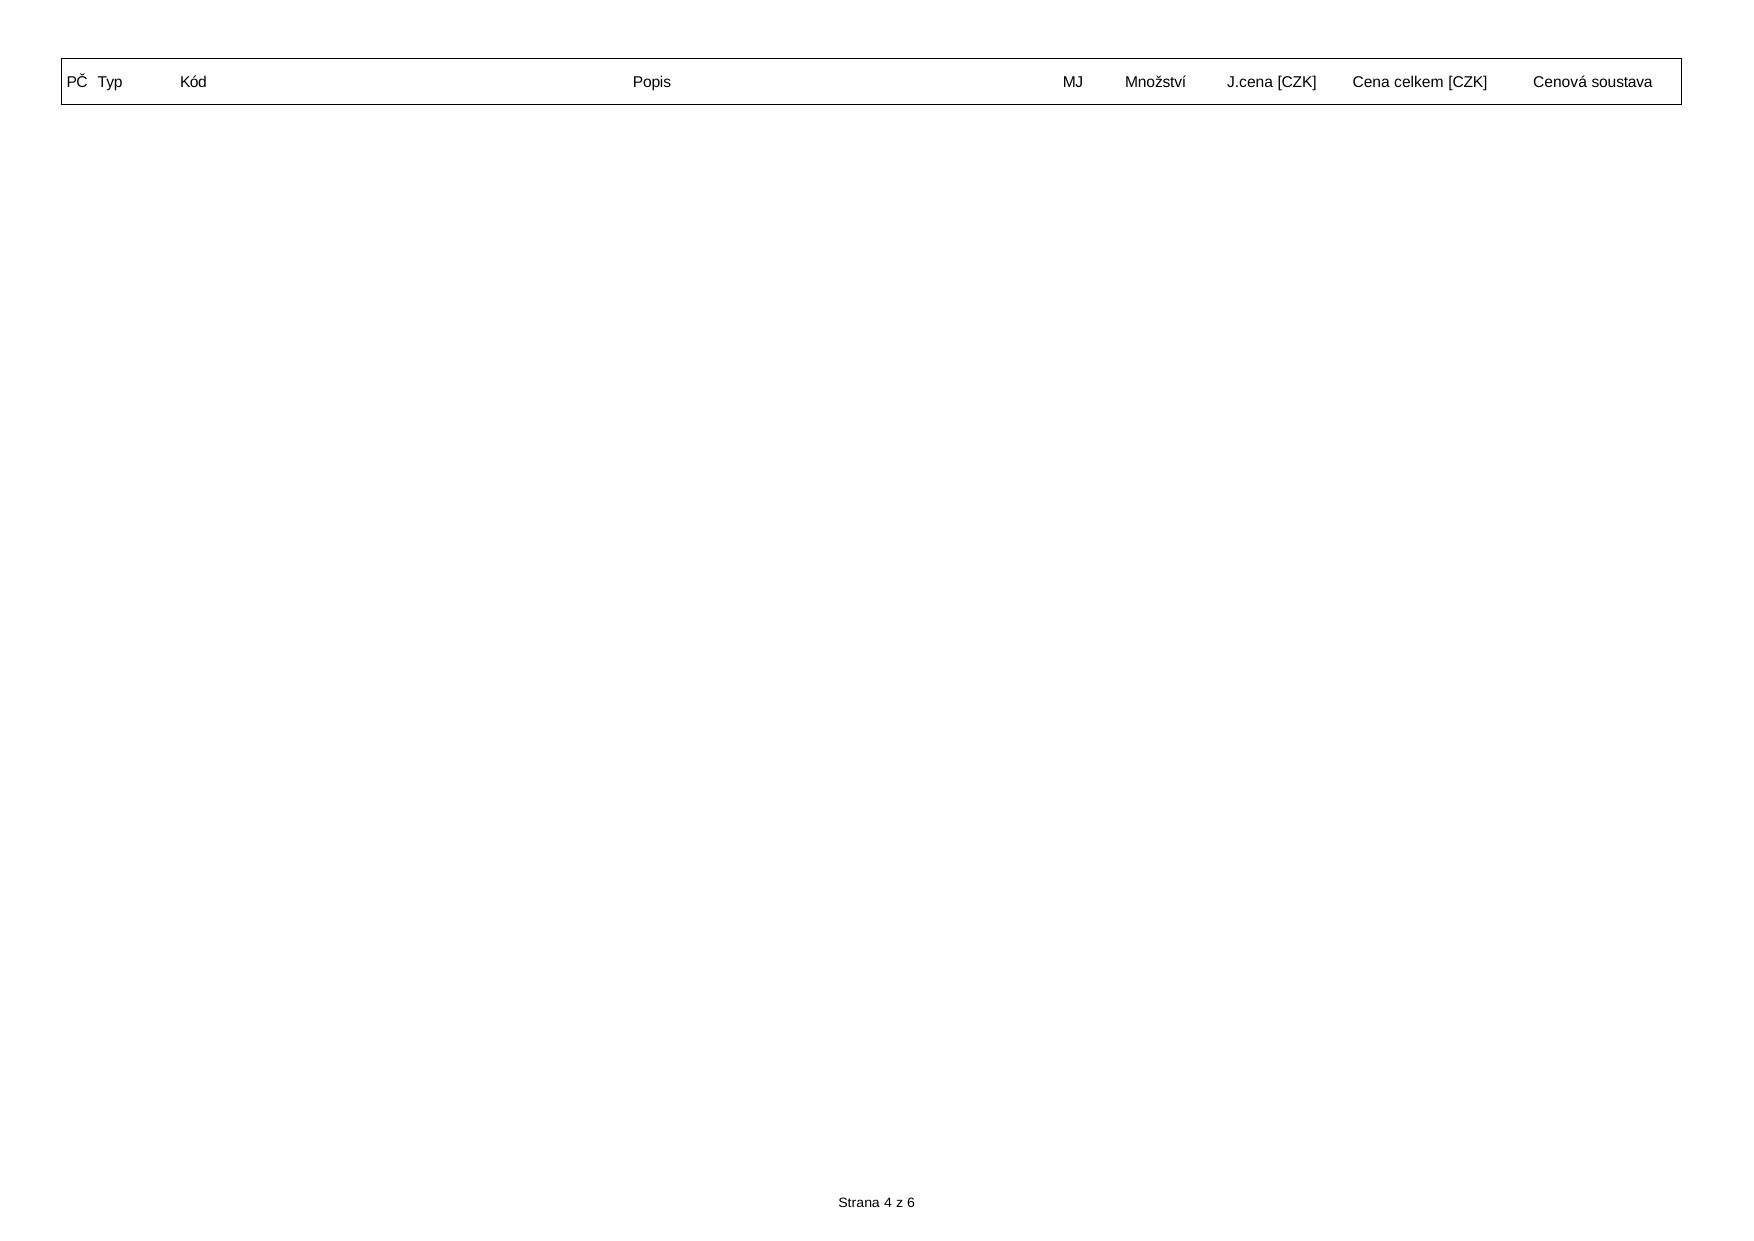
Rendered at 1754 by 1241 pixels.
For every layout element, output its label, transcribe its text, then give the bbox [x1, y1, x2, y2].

table_header Typ [93, 59, 127, 104]
table_header Cenová soustava [1508, 59, 1681, 104]
table_header Kód [127, 59, 260, 104]
table_header Množství [1102, 59, 1211, 104]
table_header PČ [62, 59, 93, 104]
table_header MJ [1044, 59, 1102, 104]
table_header Cena celkem [CZK] [1334, 59, 1508, 104]
table_header Popis [260, 59, 1043, 104]
table_header J.cena [CZK] [1211, 59, 1334, 104]
